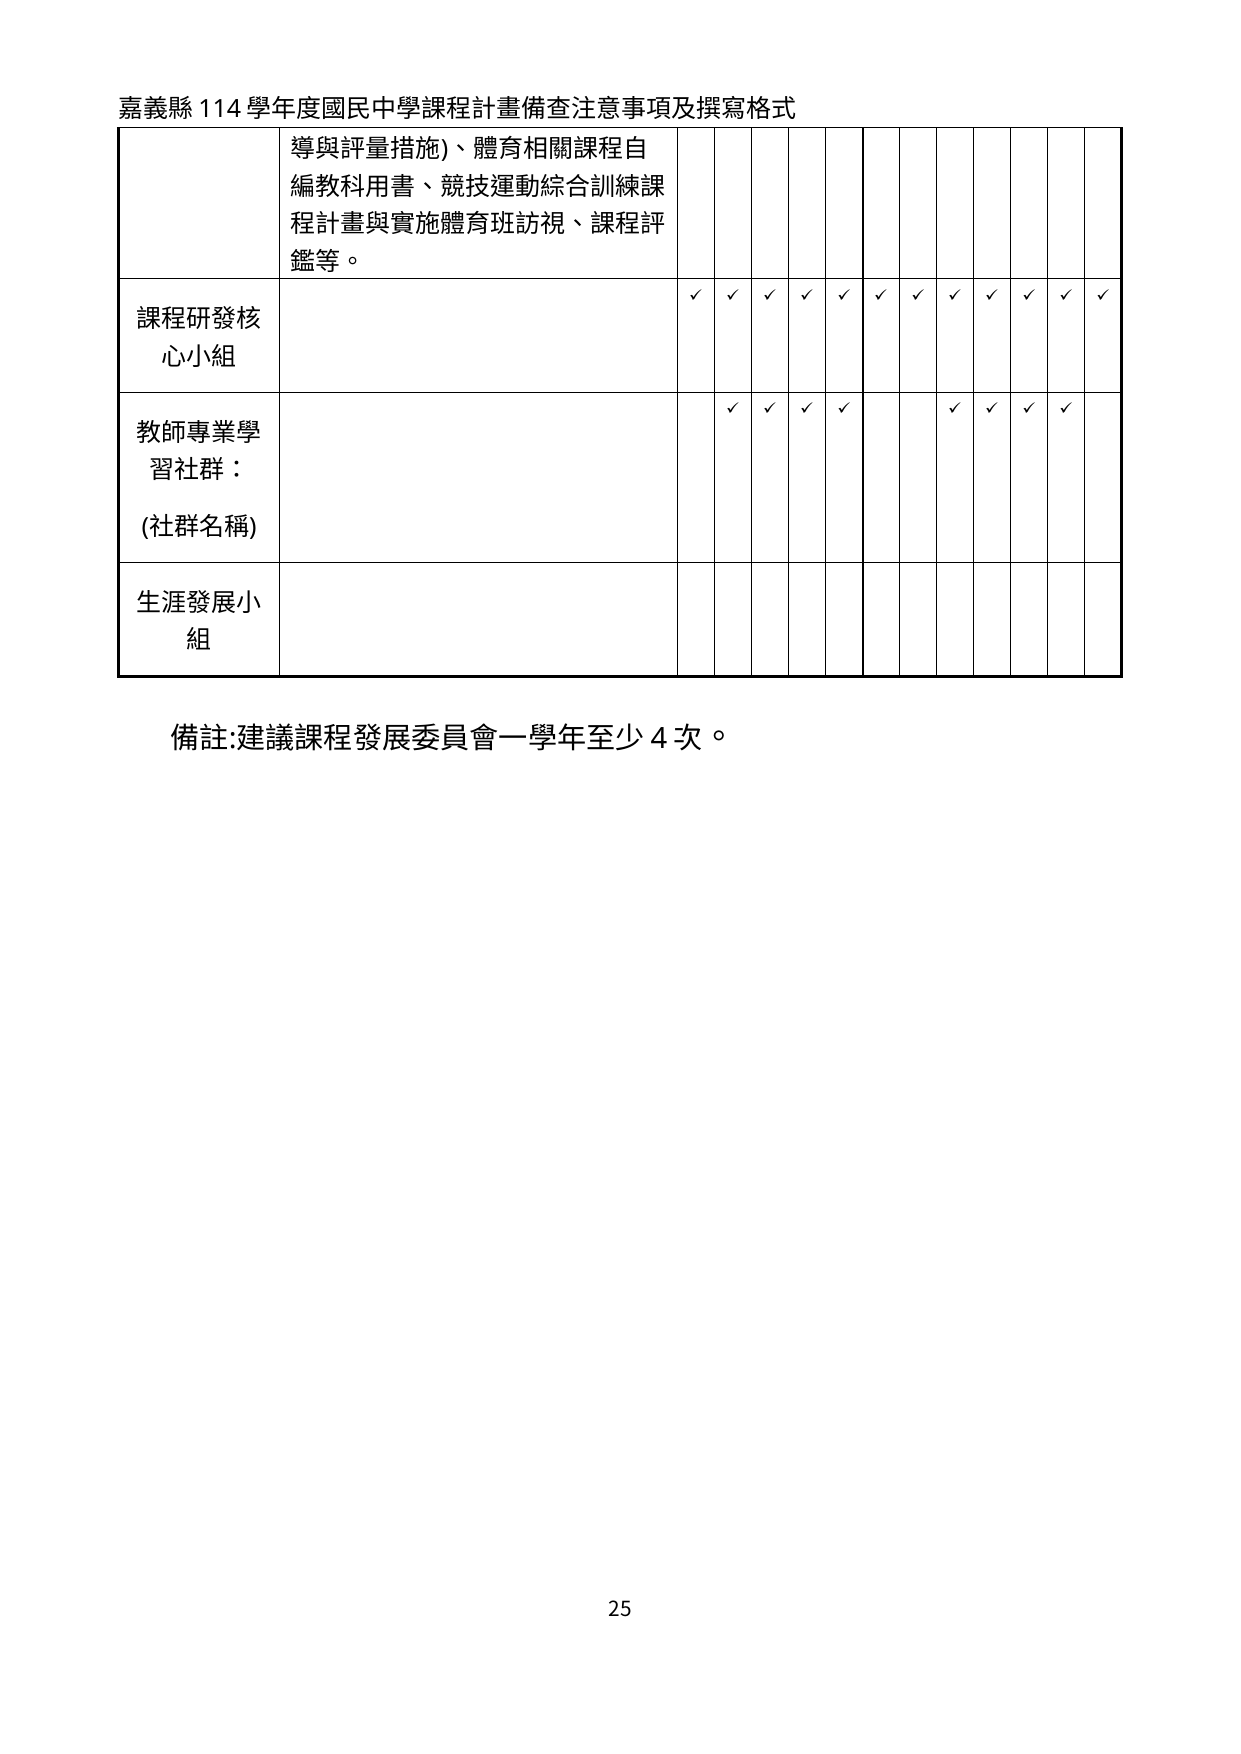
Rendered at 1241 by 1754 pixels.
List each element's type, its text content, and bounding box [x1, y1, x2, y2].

table_cell [826, 279, 862, 392]
table_cell [937, 279, 973, 392]
table_cell [280, 279, 677, 392]
table_cell [1048, 279, 1084, 392]
table_cell [752, 563, 788, 675]
table_cell [974, 563, 1010, 675]
table_cell [826, 563, 862, 675]
table_cell [789, 563, 825, 675]
table_cell [678, 393, 714, 562]
table_cell [789, 279, 825, 392]
table_cell [974, 128, 1010, 278]
table_cell [1048, 393, 1084, 562]
table_cell [789, 393, 825, 562]
table_cell [1085, 279, 1120, 392]
table_cell [280, 393, 677, 562]
text 備註:建議課程發展委員會一學年至少4次。 [118, 697, 1122, 772]
table_cell [1085, 563, 1120, 675]
table_cell 課程研發核心小組 [120, 279, 279, 392]
table_cell [1011, 563, 1047, 675]
table_cell [900, 279, 936, 392]
table_cell [974, 279, 1010, 392]
table_cell [864, 128, 899, 278]
table_cell [752, 393, 788, 562]
table_cell [1048, 128, 1084, 278]
table_cell [1048, 563, 1084, 675]
table_cell [974, 393, 1010, 562]
table_cell [678, 128, 714, 278]
table_cell [752, 279, 788, 392]
table_cell 生涯發展小組 [120, 563, 279, 675]
table_cell [752, 128, 788, 278]
table_cell [1085, 393, 1120, 562]
table_cell [900, 563, 936, 675]
table_cell [1085, 128, 1120, 278]
table_cell [826, 393, 862, 562]
table_cell [715, 128, 751, 278]
table_cell [864, 563, 899, 675]
table_cell [715, 279, 751, 392]
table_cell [120, 128, 279, 278]
table_cell 教師專業學習社群： (社群名稱) [120, 393, 279, 562]
table_cell [864, 279, 899, 392]
table_cell [678, 279, 714, 392]
table_cell [900, 128, 936, 278]
table_cell [937, 563, 973, 675]
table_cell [280, 128, 677, 278]
table_cell [864, 393, 899, 562]
table_cell [789, 128, 825, 278]
table_cell [715, 563, 751, 675]
table_cell [900, 393, 936, 562]
table_cell [280, 563, 677, 675]
table_cell [1011, 393, 1047, 562]
table_cell [937, 128, 973, 278]
table_cell [1011, 128, 1047, 278]
table_cell [1011, 279, 1047, 392]
table_cell [715, 393, 751, 562]
table_cell [826, 128, 862, 278]
table_cell [937, 393, 973, 562]
table_cell [678, 563, 714, 675]
